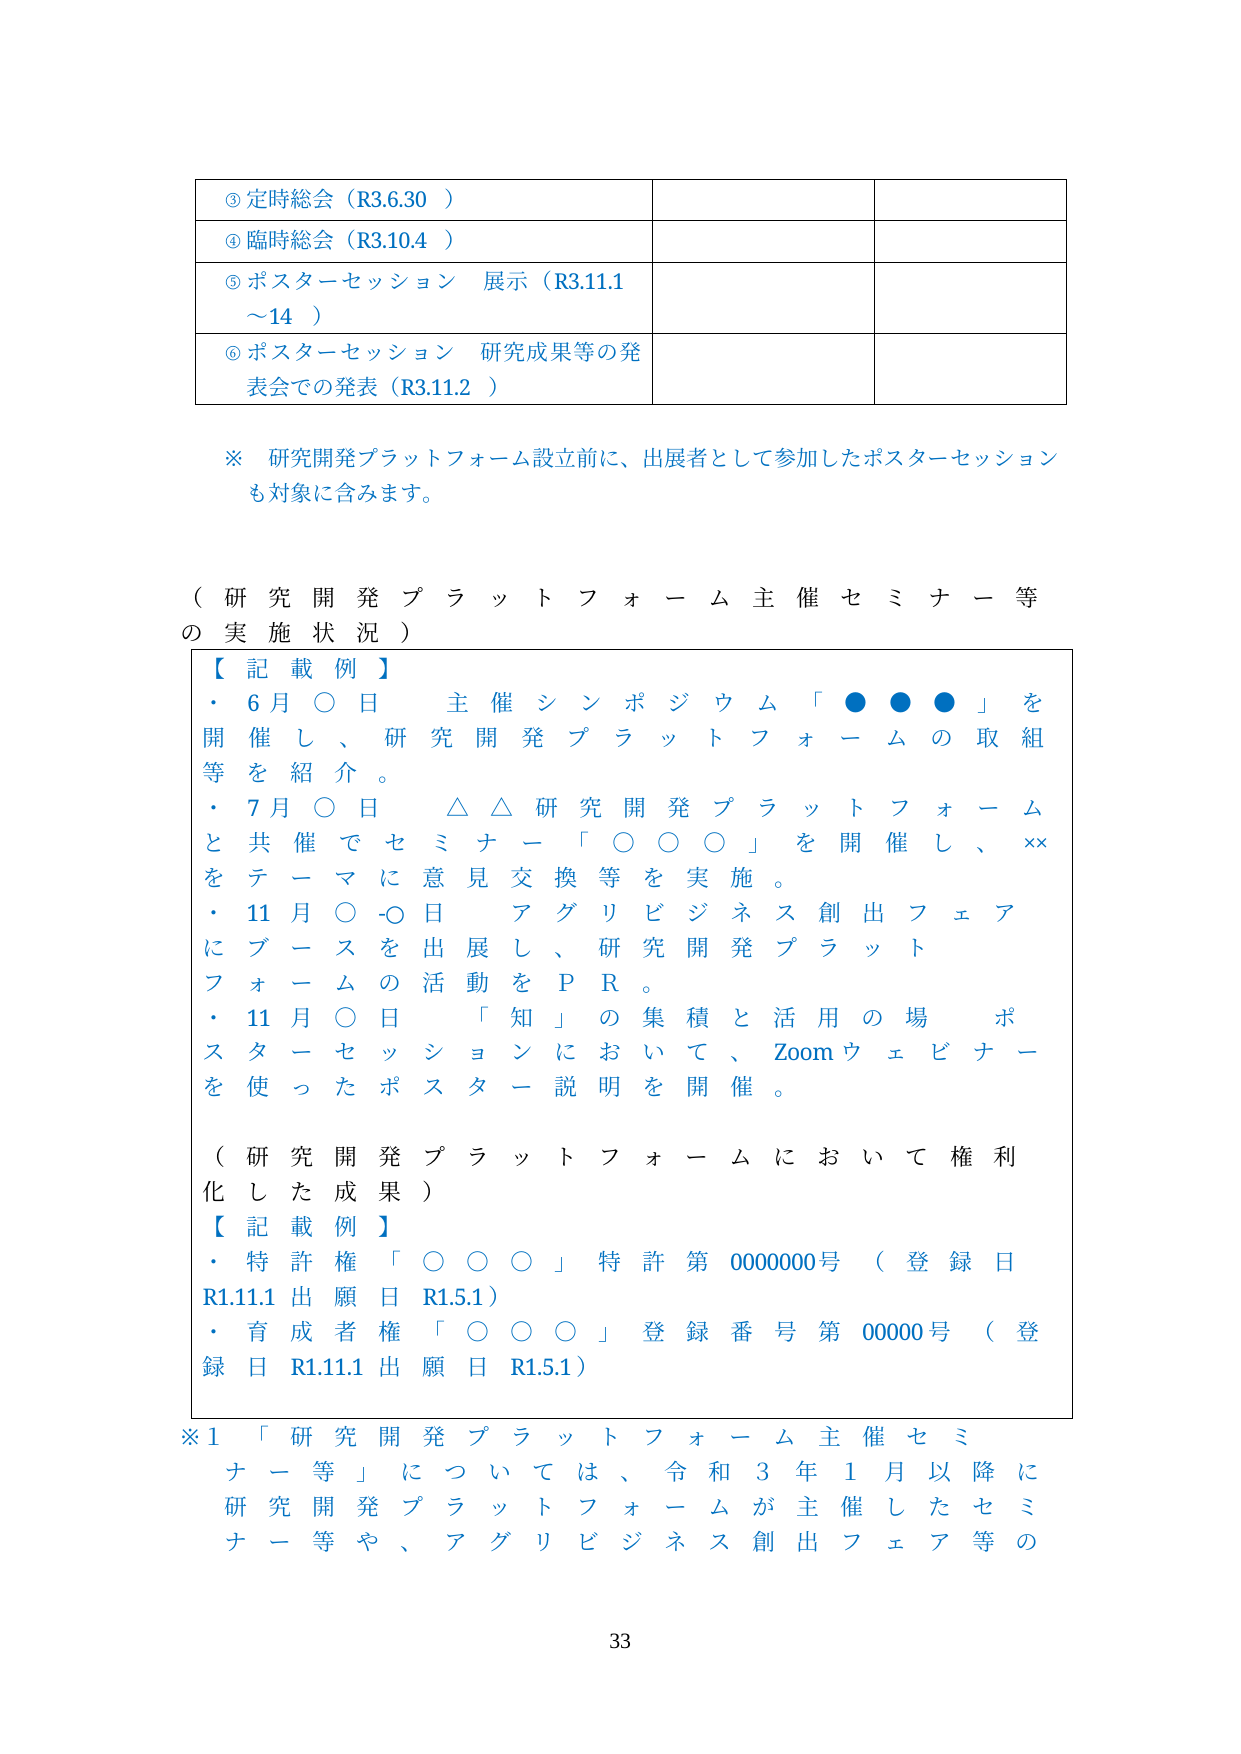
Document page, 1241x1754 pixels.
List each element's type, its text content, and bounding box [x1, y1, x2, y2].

table_cell [653, 263, 874, 333]
table_cell ポスターセッション 研究成果等の発表会での発表（R3.11.2） [196, 334, 652, 403]
table_cell [653, 334, 874, 403]
table_cell [875, 263, 1066, 333]
table_cell 臨時総会（R3.10.4） [196, 221, 652, 262]
table_cell ポスターセッション 展示（R3.11.1～14） [196, 263, 652, 333]
text （研究開発プラットフォーム主催セミナー等の実施状況） [181, 579, 1060, 649]
table_cell 定時総会（R3.6.30） [196, 180, 652, 220]
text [181, 1418, 1060, 1558]
text ※ 研究開発プラットフォーム設立前に、出展者として参加したポスターセッションも対象に含みます。 [203, 439, 1060, 509]
table_cell [653, 180, 874, 220]
table_header 【記載例】 ・6月○日 主催シンポジウム「●●●」を開催し、研究開発プラットフォームの取組等を紹介。 ・7月○日 △△研究開発プラットフォームと共催でセミナー「○○○」を開催し、××をテーマに意見交換等を実施。 ・11月○-○日 アグリビジネス創出フェアにブースを出展し、研究開発プラットフォームの活動をＰＲ。 ・11月○日 「知」の集積と活用の場 ポスターセッションにおいて、Zoomウェビナーを使ったポスター説明を開催。 （研究開発プラットフォームにおいて権利化した成果） 【記載例】 ・特許権「○○○」特許第0000000号（登録日R1.11.1 出願日R1.5.1） ・育成者権「○○○」登録番号第00000号（登録日R1.11.1 出願日R1.5.1） [192, 650, 1072, 1417]
table_cell [653, 221, 874, 262]
table_cell [875, 221, 1066, 262]
table_cell [875, 334, 1066, 403]
table_cell [875, 180, 1066, 220]
